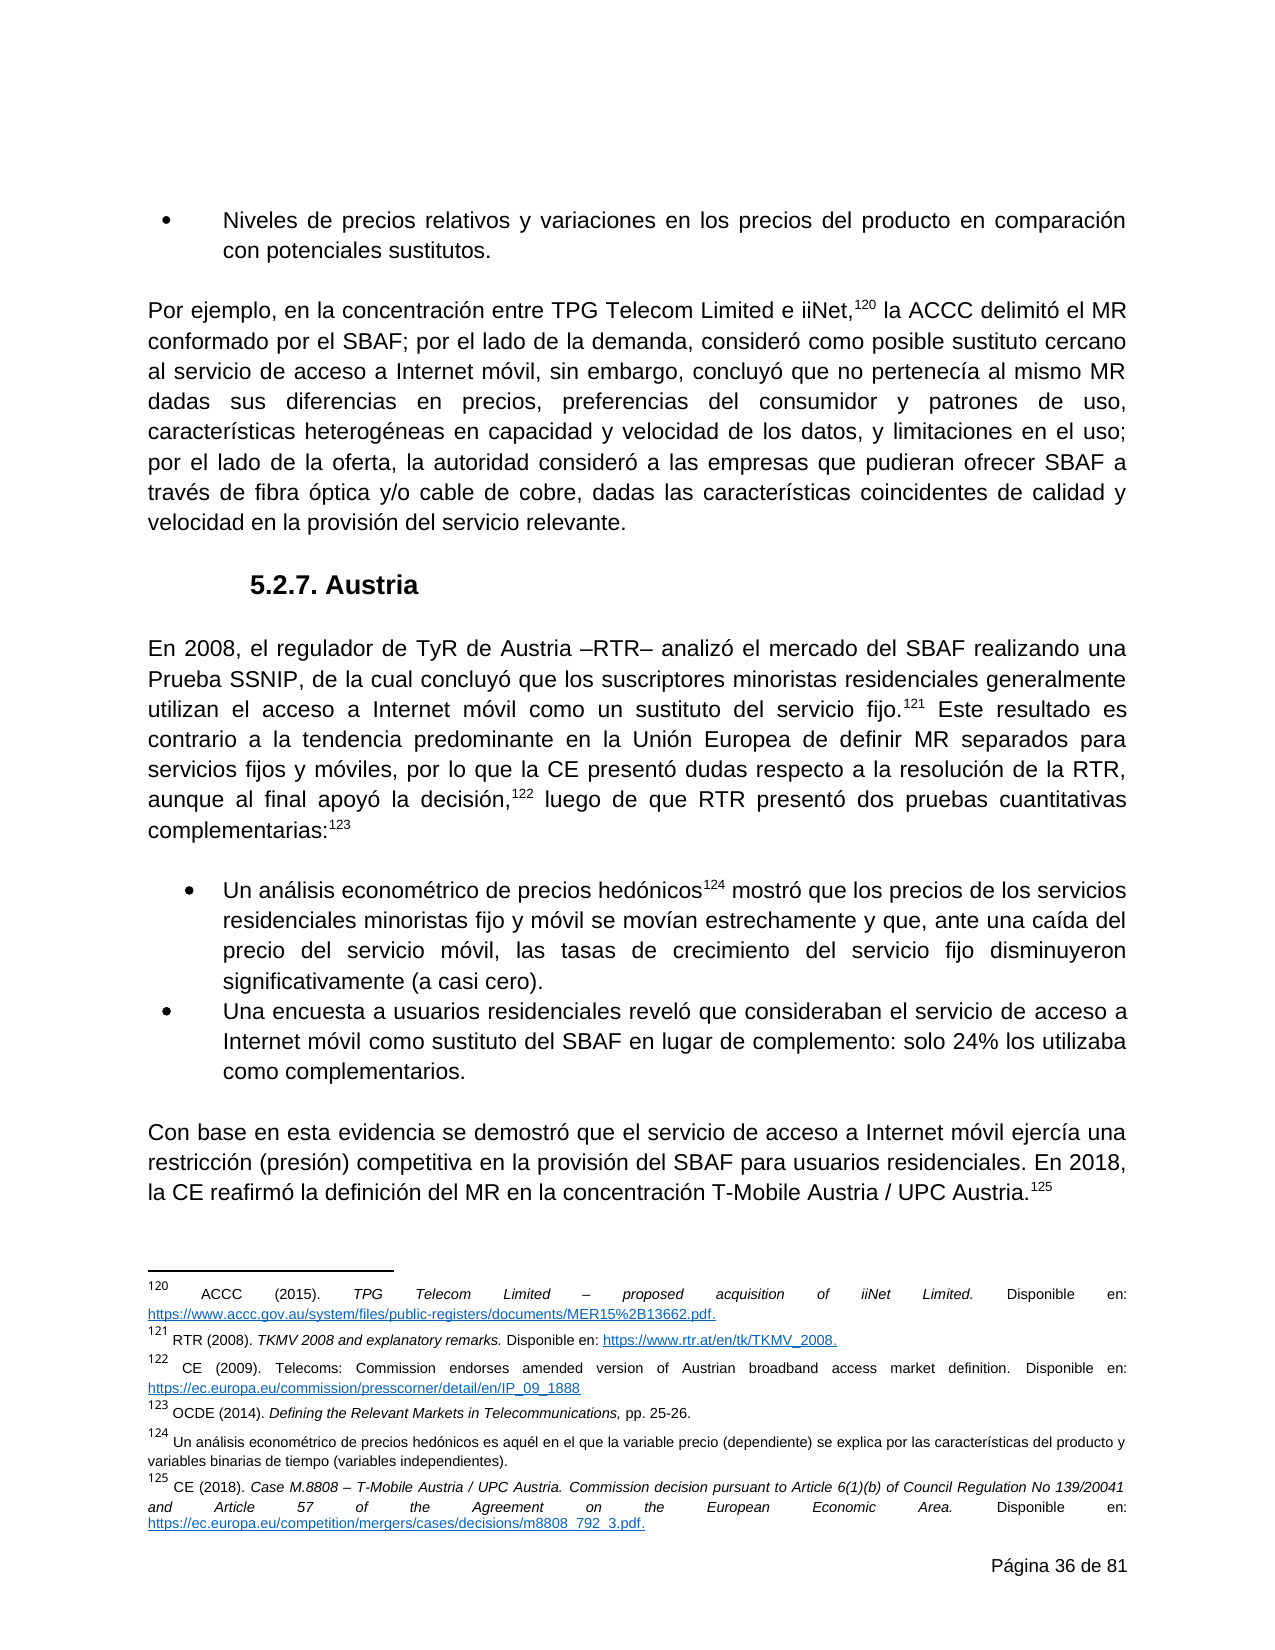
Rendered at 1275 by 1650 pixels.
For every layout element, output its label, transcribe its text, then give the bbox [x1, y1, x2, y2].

text Con base en esta evidencia se demostró que el servicio de acceso a Internet móvil ejercía una restricción (presión) competitiva en la provisión del SBAF para usuarios residenciales. En 2018, la CE reafirmó la definición del MR en la concentración T-Mobile Austria / UPC Austria. [148, 1119, 1127, 1206]
subtitle Austria [250, 569, 1127, 601]
text Por ejemplo, en la concentración entre TPG Telecom Limited e iiNet, la ACCC delimitó el MR conformado por el SBAF; por el lado de la demanda, consideró como posible sustituto cercano al servicio de acceso a Internet móvil, sin embargo, concluyó que no pertenecía al mismo MR dadas sus diferencias en precios, preferencias del consumidor y patrones de uso, características heterogéneas en capacidad y velocidad de los datos, y limitaciones en el uso; por el lado de la oferta, la autoridad consideró a las empresas que pudieran ofrecer SBAF a través de fibra óptica y/o cable de cobre, dadas las características coincidentes de calidad y velocidad en la provisión del servicio relevante. [148, 297, 1127, 535]
list Una encuesta a usuarios residenciales reveló que consideraban el servicio de acceso a Internet móvil como sustituto del SBAF en lugar de complemento: solo 24% los utilizaba como complementarios. [162, 998, 1127, 1085]
text En 2008, el regulador de TyR de Austria –RTR– analizó el mercado del SBAF realizando una Prueba SSNIP, de la cual concluyó que los suscriptores minoristas residenciales generalmente utilizan el acceso a Internet móvil como un sustituto del servicio fijo. Este resultado es contrario a la tendencia predominante en la Unión Europea de definir MR separados para servicios fijos y móviles, por lo que la CE presentó dudas respecto a la resolución de la RTR, aunque al final apoyó la decisión, luego de que RTR presentó dos pruebas cuantitativas complementarias: [148, 635, 1127, 843]
list Niveles de precios relativos y variaciones en los precios del producto en comparación con potenciales sustitutos. [162, 207, 1127, 263]
list Un análisis econométrico de precios hedónicos mostró que los precios de los servicios residenciales minoristas fijo y móvil se movían estrechamente y que, ante una caída del precio del servicio móvil, las tasas de crecimiento del servicio fijo disminuyeron significativamente (a casi cero). [185, 877, 1127, 994]
